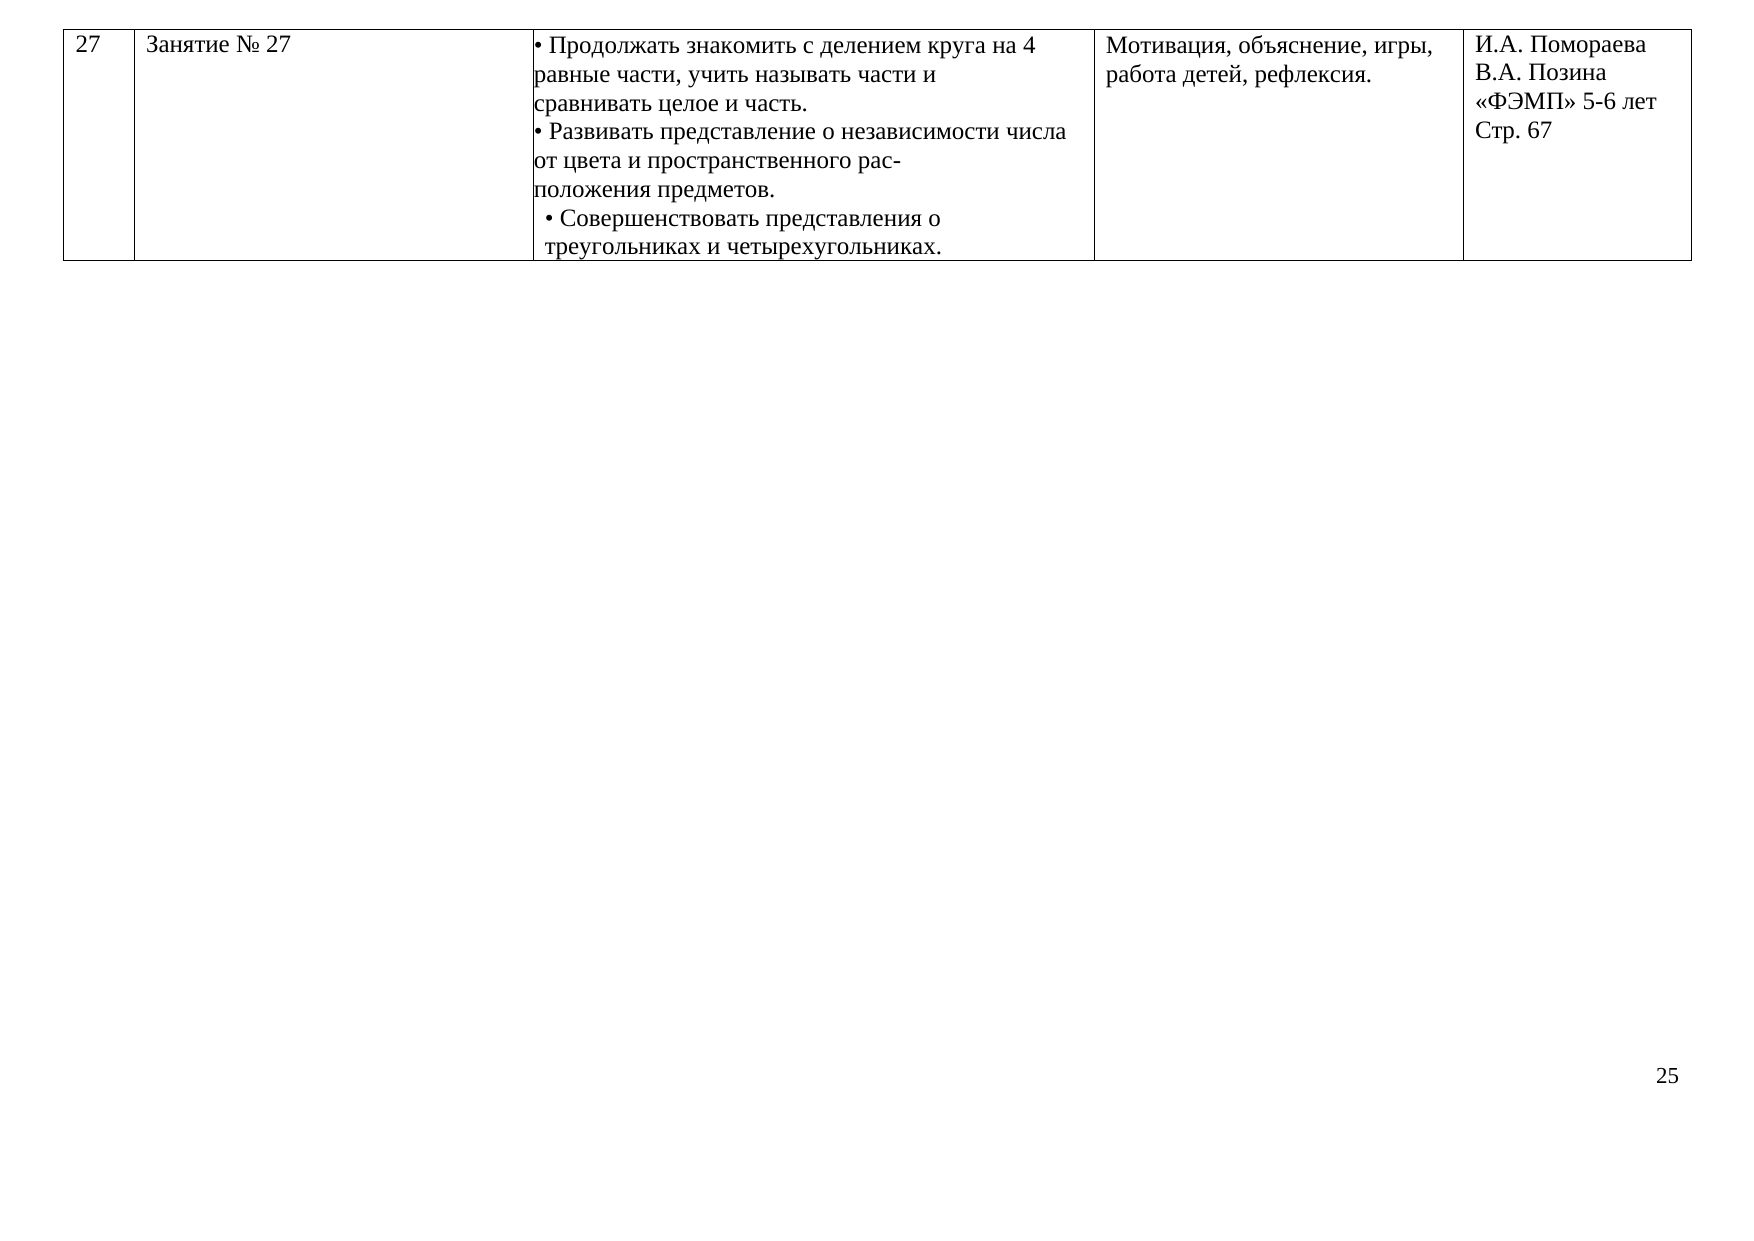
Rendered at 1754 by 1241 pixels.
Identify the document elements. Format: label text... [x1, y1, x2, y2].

table_cell 27 [64, 30, 134, 260]
table_cell Мотивация, объяснение, игры, работа детей, рефлексия. [1095, 30, 1463, 260]
table_cell И.А. Помораева В.А. Позина «ФЭМП» 5-6 лет Стр. 67 [1464, 30, 1691, 260]
table_cell Занятие № 27 [135, 30, 533, 260]
table_cell • Продолжать знакомить с делением круга на 4 равные части, учить называть части и сравнивать целое и часть. • Развивать представление о независимости числа от цвета и пространственного рас- положения предметов. • Совершенствовать представления о треугольниках и четырехугольниках. [534, 30, 1094, 260]
